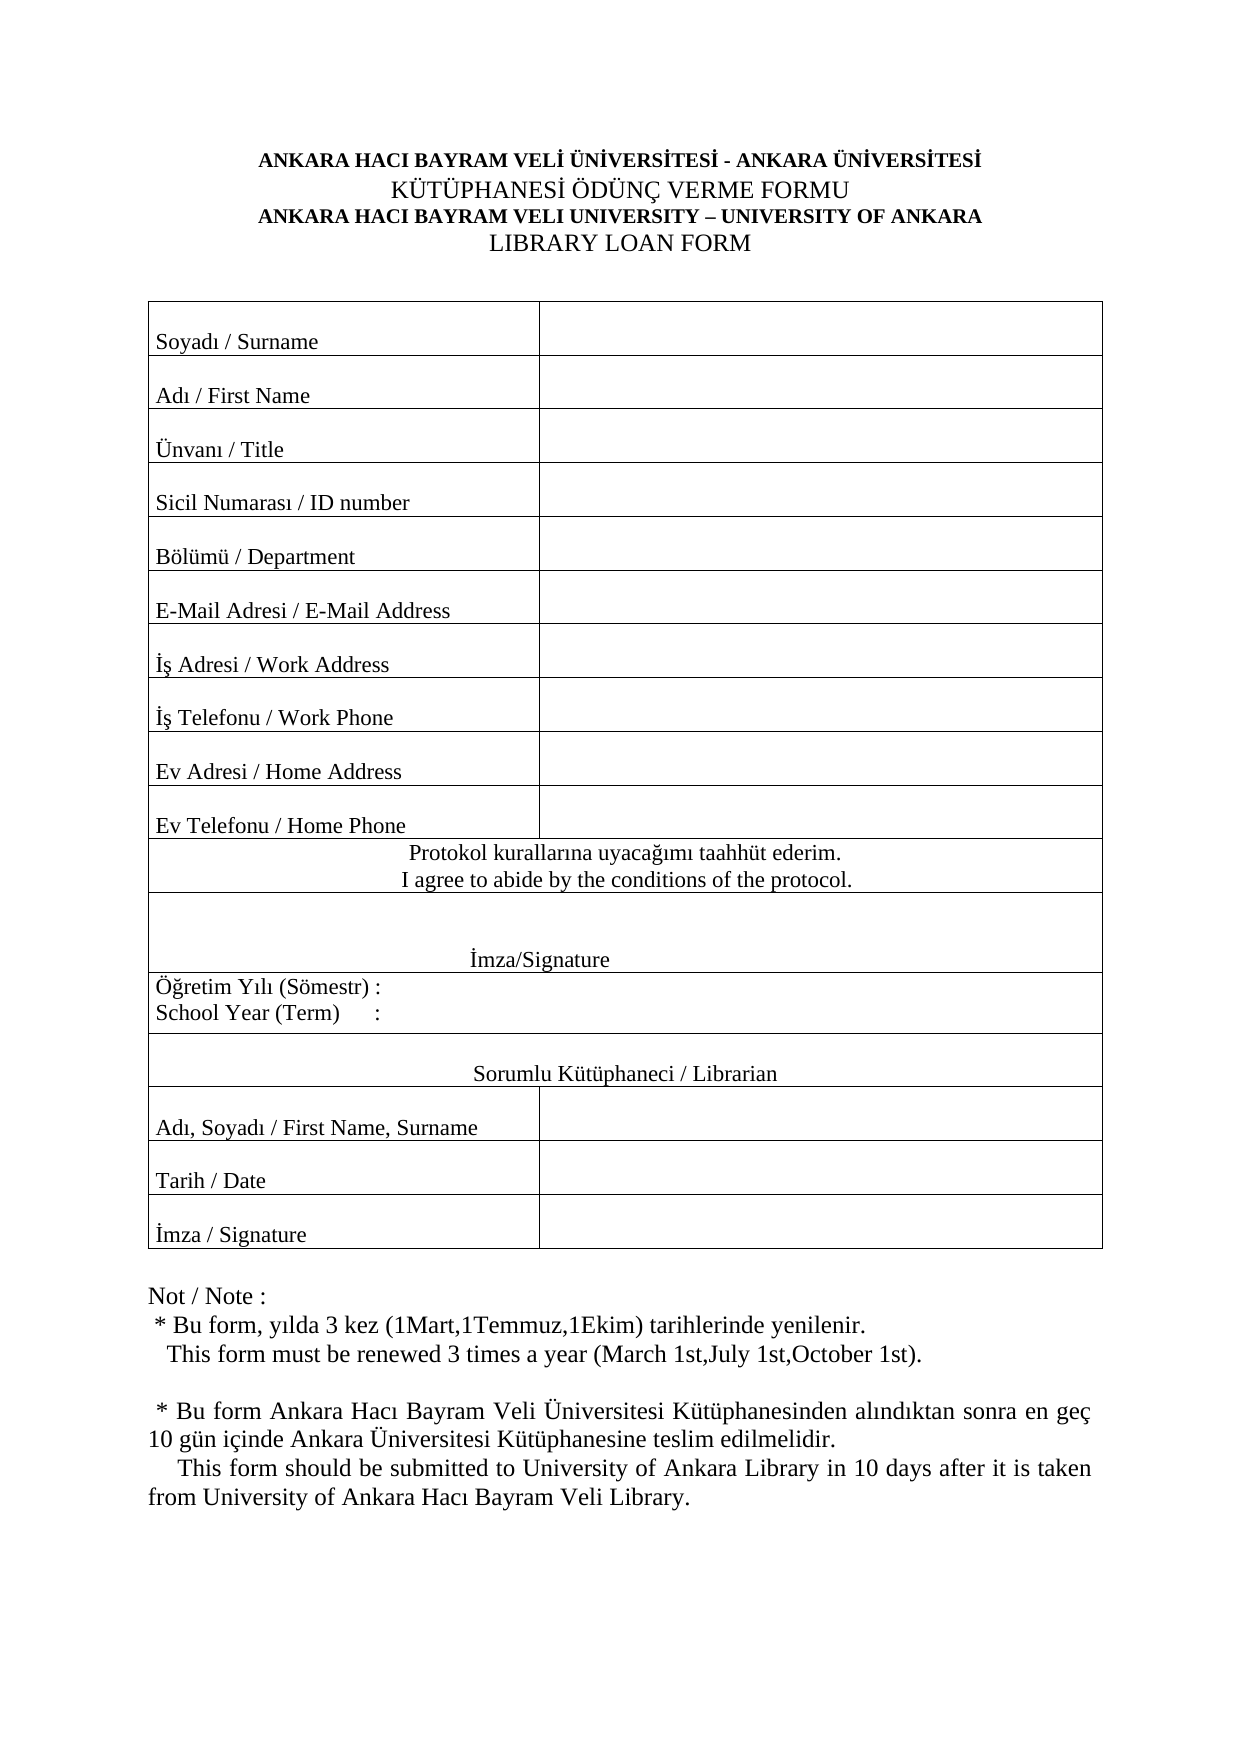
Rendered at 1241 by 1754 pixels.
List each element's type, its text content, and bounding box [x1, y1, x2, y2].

table_cell Ev Telefonu / Home Phone [149, 786, 539, 838]
table_cell Adı, Soyadı / First Name, Surname [149, 1087, 539, 1140]
table_cell [540, 624, 1102, 677]
table_header [540, 302, 1102, 354]
table_cell [540, 571, 1102, 623]
table_cell İş Telefonu / Work Phone [149, 678, 539, 731]
table_cell Bölümü / Department [149, 517, 539, 569]
table_cell [540, 356, 1102, 408]
table_cell Adı / First Name [149, 356, 539, 408]
table_cell [1086, 893, 1102, 972]
table_cell Öğretim Yılı (Sömestr) : School Year (Term) : [149, 973, 1102, 1032]
text Not / Note : [148, 1281, 1093, 1310]
table_cell Ev Adresi / Home Address [149, 732, 539, 784]
table_cell Tarih / Date [149, 1141, 539, 1194]
table_cell İş Adresi / Work Address [149, 624, 539, 677]
text KÜTÜPHANESİ ÖDÜNÇ VERME FORMU [148, 175, 1093, 204]
table_cell Sorumlu Kütüphaneci / Librarian [149, 1034, 1102, 1086]
table_cell Ünvanı / Title [149, 409, 539, 462]
table_cell [540, 732, 1102, 784]
text LIBRARY LOAN FORM [148, 228, 1093, 257]
text * Bu form Ankara Hacı Bayram Veli Üniversitesi Kütüphanesinden alındıktan sonra en geç 10 gün içinde Ankara Üniversitesi Kütüphanesine teslim edilmelidir. [148, 1396, 1093, 1453]
table_cell Protokol kurallarına uyacağımı taahhüt ederim. I agree to abide by the conditions of the protocol. [149, 839, 1102, 892]
text ANKARA HACI BAYRAM VELİ ÜNİVERSİTESİ - ANKARA ÜNİVERSİTESİ [148, 148, 1093, 172]
table_header Soyadı / Surname [149, 302, 539, 354]
table_cell İmza / Signature [149, 1195, 539, 1247]
text * Bu form, yılda 3 kez (1Mart,1Temmuz,1Ekim) tarihlerinde yenilenir. [148, 1310, 1093, 1339]
text This form should be submitted to University of Ankara Library in 10 days after it is taken from University of Ankara Hacı Bayram Veli Library. [148, 1453, 1093, 1511]
table_cell [540, 786, 1102, 838]
table_cell Sicil Numarası / ID number [149, 463, 539, 516]
table_cell [540, 1087, 1102, 1140]
table_cell [540, 678, 1102, 731]
text This form must be renewed 3 times a year (March 1st,July 1st,October 1st). [148, 1339, 1093, 1368]
table_cell E-Mail Adresi / E-Mail Address [149, 571, 539, 623]
table_cell [540, 409, 1102, 462]
table_cell [540, 1195, 1102, 1247]
table_cell İmza/Signature [149, 893, 1086, 972]
table_cell [540, 517, 1102, 569]
table_cell [540, 463, 1102, 516]
table_cell [540, 1141, 1102, 1194]
text ANKARA HACI BAYRAM VELI UNIVERSITY – UNIVERSITY OF ANKARA [148, 204, 1093, 228]
